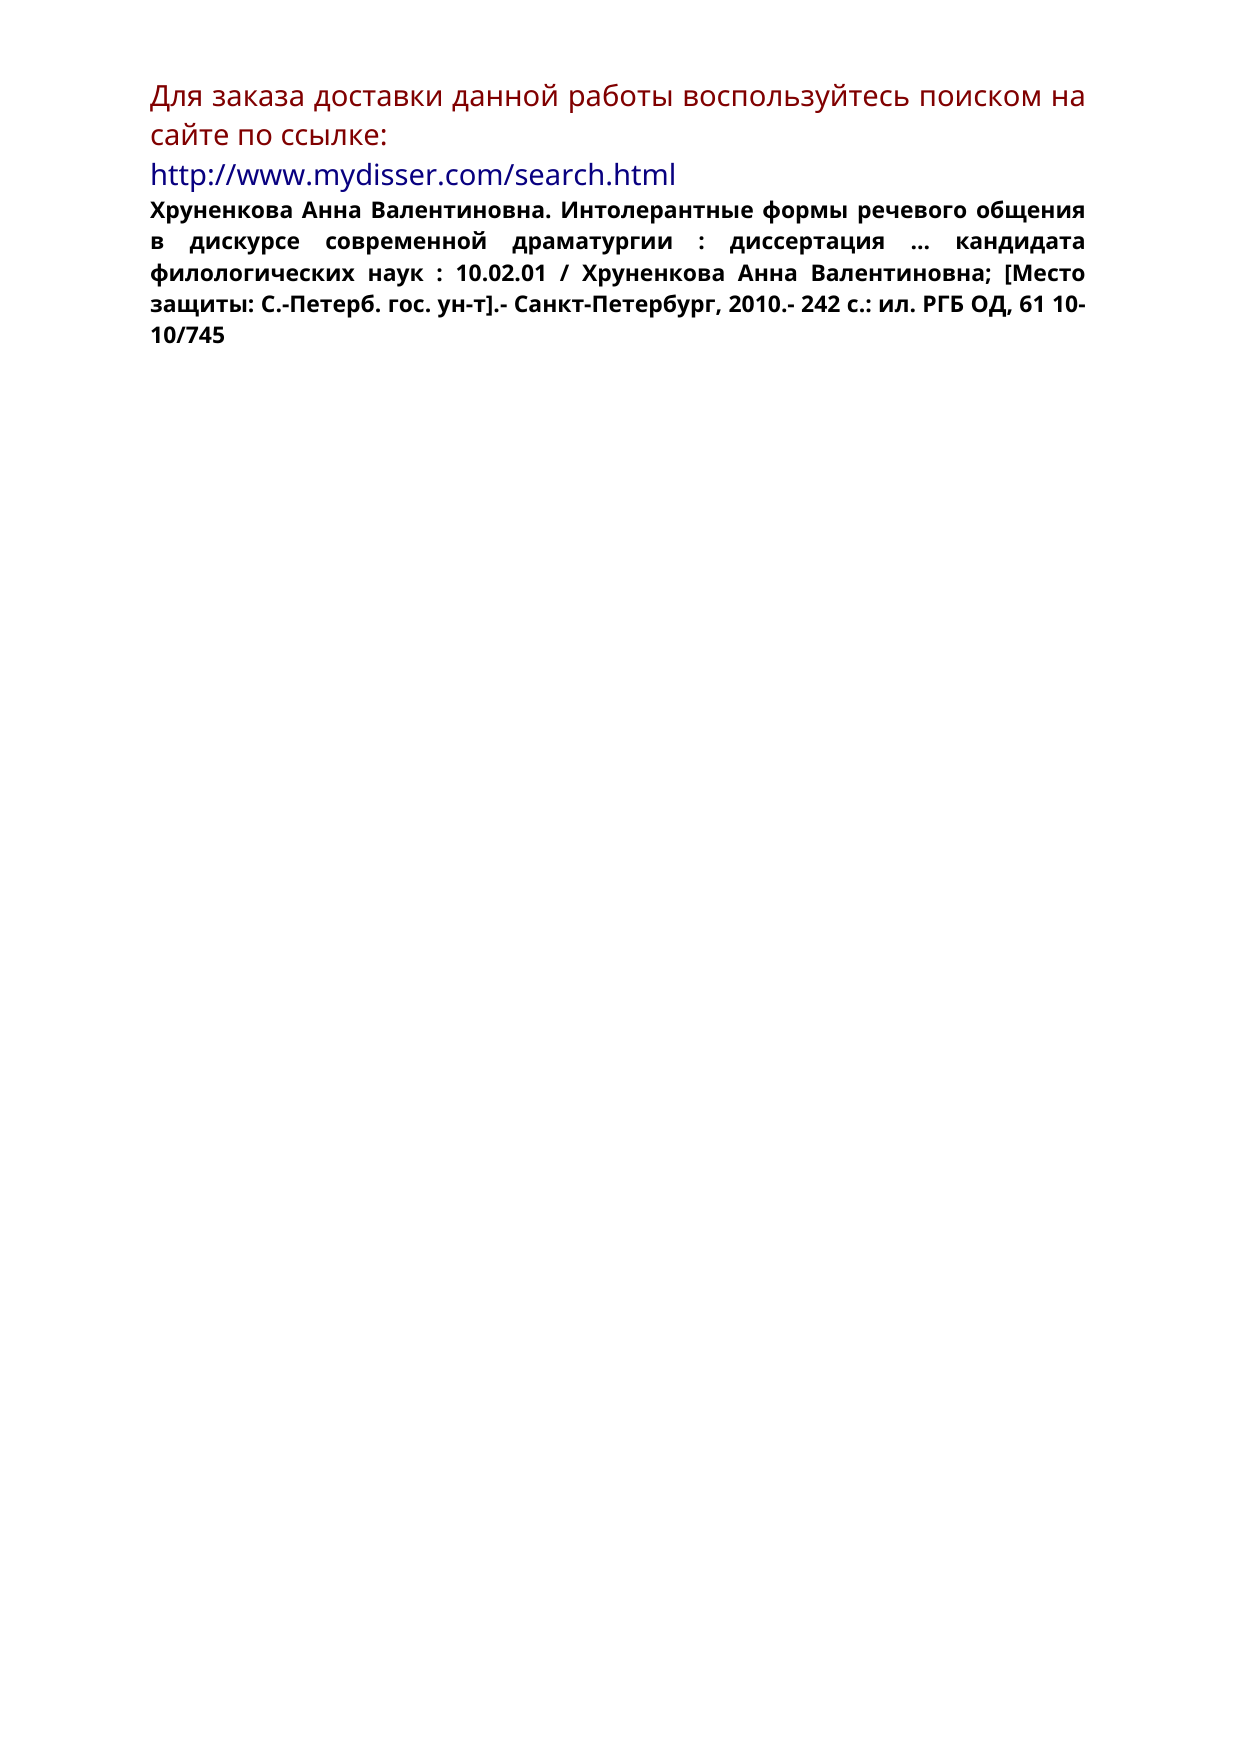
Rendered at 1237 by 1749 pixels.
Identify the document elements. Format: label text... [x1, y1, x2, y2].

text Хруненкова Анна Валентиновна. Интолерантные формы речевого общения в дискурсе современной драматургии : диссертация ... кандидата филологических наук : 10.02.01 / Хруненкова Анна Валентиновна; [Место защиты: С.-Петерб. гос. ун-т].- Санкт-Петербург, 2010.- 242 с.: ил. РГБ ОД, 61 10-10/745 [150, 194, 1086, 350]
